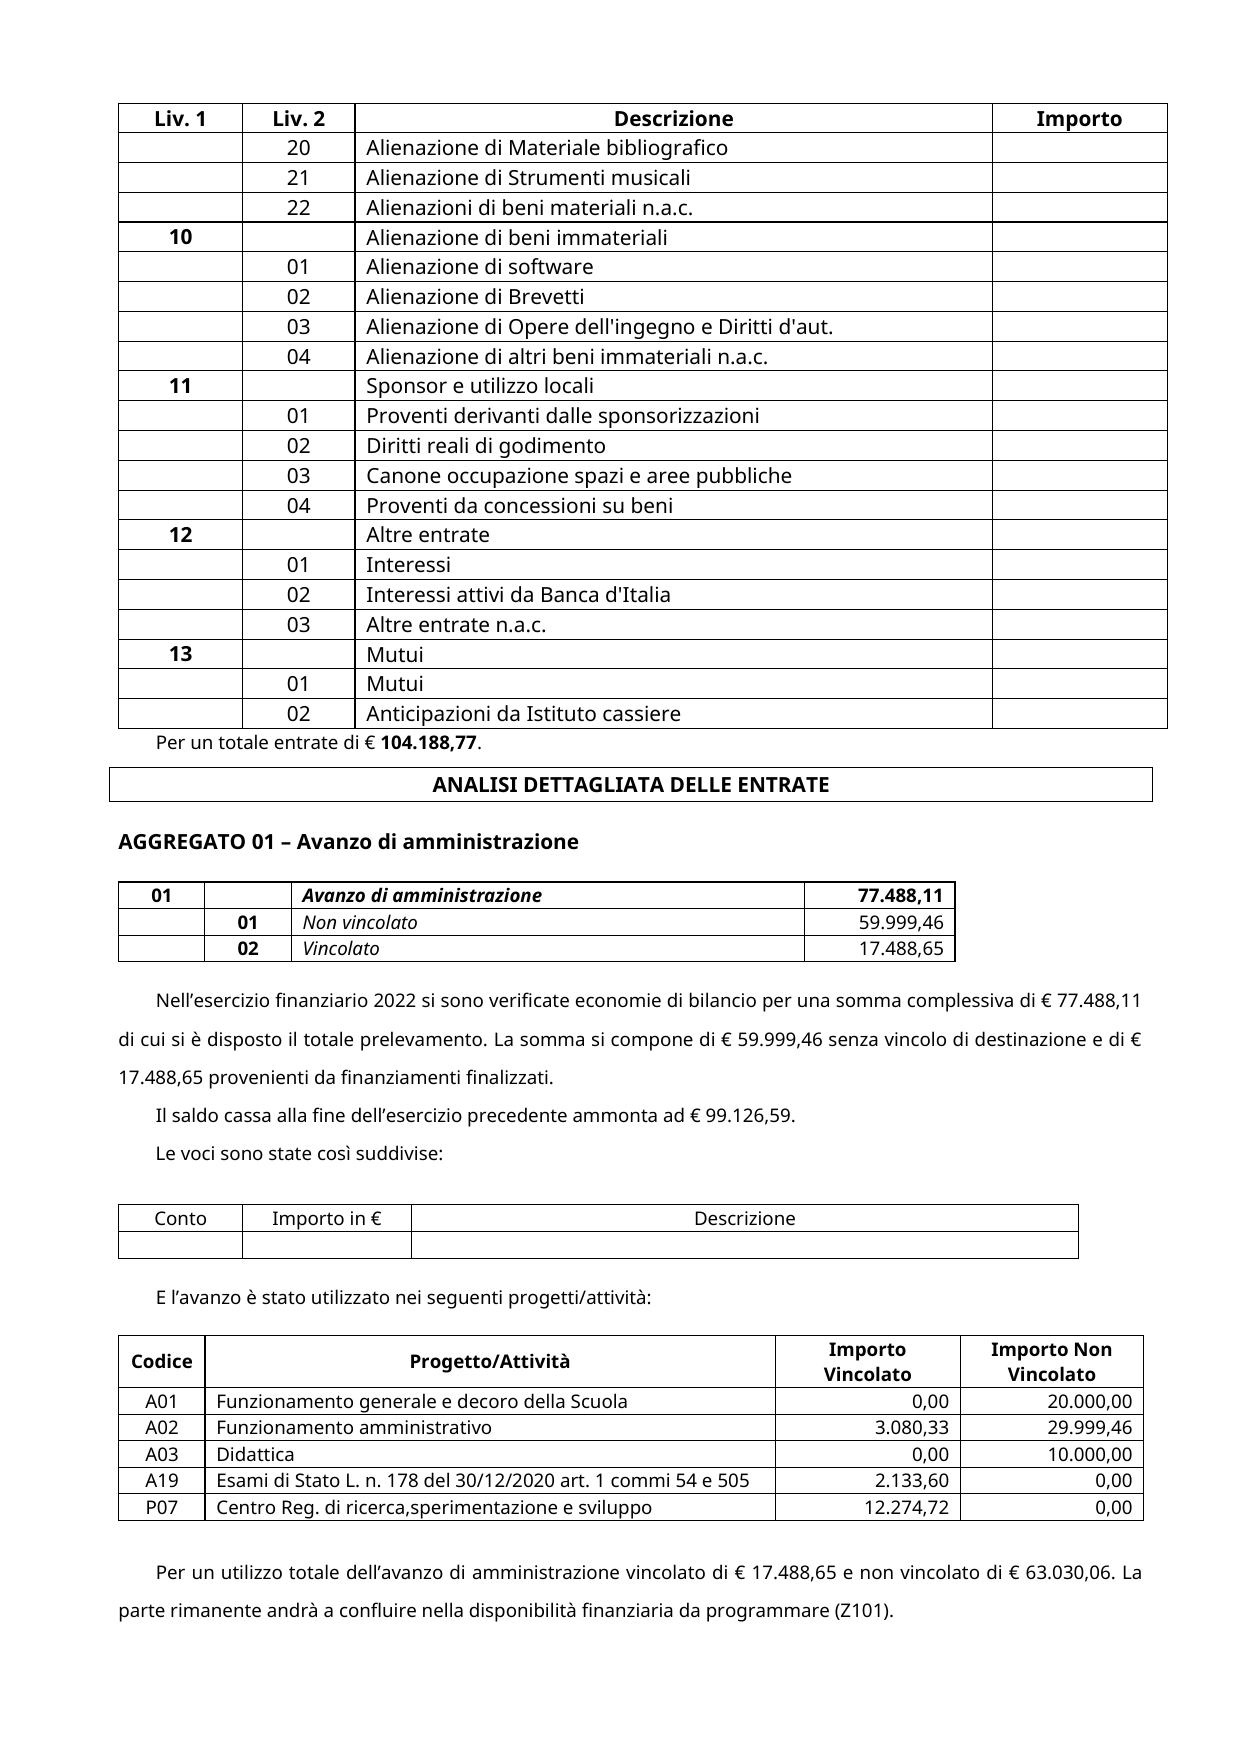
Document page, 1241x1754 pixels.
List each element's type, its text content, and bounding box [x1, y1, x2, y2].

table_cell [119, 342, 242, 370]
table_cell [993, 282, 1167, 311]
table_cell 20.000,00 [961, 1388, 1143, 1414]
table_cell Alienazione di Opere dell'ingegno e Diritti d'aut. [356, 312, 992, 341]
table_cell [119, 401, 242, 430]
table_cell Alienazione di beni immateriali [356, 223, 992, 251]
table_cell [993, 520, 1167, 549]
table_cell Alienazione di Brevetti [356, 282, 992, 311]
table_cell Interessi attivi da Banca d'Italia [356, 580, 992, 609]
table_cell [993, 699, 1167, 728]
table_cell 0,00 [961, 1494, 1143, 1520]
table_cell [993, 252, 1167, 281]
table_cell Canone occupazione spazi e aree pubbliche [356, 461, 992, 489]
table_cell 59.999,46 [805, 909, 954, 934]
table_cell 03 [243, 312, 354, 341]
table_cell 04 [243, 342, 354, 370]
table_cell [119, 491, 242, 519]
table_cell [119, 461, 242, 489]
table_cell 12 [119, 520, 242, 549]
table_header Avanzo di amministrazione [292, 883, 804, 908]
table_cell 21 [243, 163, 354, 192]
table_cell [119, 312, 242, 341]
table_header Progetto/Attività [206, 1336, 775, 1387]
table_cell 22 [243, 193, 354, 221]
table_header Liv. 2 [243, 104, 354, 132]
table_cell Altre entrate n.a.c. [356, 610, 992, 638]
table_cell Funzionamento amministrativo [206, 1415, 775, 1440]
table_cell [119, 1232, 242, 1257]
table_cell [119, 163, 242, 192]
table_cell [119, 252, 242, 281]
table_cell 02 [243, 282, 354, 311]
table_cell [243, 1232, 411, 1257]
table_header Importo [993, 104, 1167, 132]
table_cell 2.133,60 [776, 1468, 960, 1493]
table_cell 3.080,33 [776, 1415, 960, 1440]
table_cell [119, 550, 242, 579]
table_cell Mutui [356, 640, 992, 668]
table_cell Alienazione di Materiale bibliografico [356, 133, 992, 162]
text Il saldo cassa alla fine dell’esercizio precedente ammonta ad € 99.126,59. [118, 1102, 1144, 1128]
table_cell Diritti reali di godimento [356, 431, 992, 460]
text AGGREGATO 01 – Avanzo di amministrazione [118, 827, 1144, 856]
table_cell [993, 431, 1167, 460]
table_cell Mutui [356, 669, 992, 698]
table_cell [119, 193, 242, 221]
table_cell [412, 1232, 1078, 1257]
table_cell Esami di Stato L. n. 178 del 30/12/2020 art. 1 commi 54 e 505 [206, 1468, 775, 1493]
table_cell [119, 669, 242, 698]
table_cell A02 [119, 1415, 204, 1440]
table_header Conto [119, 1205, 242, 1231]
table_cell Centro Reg. di ricerca,sperimentazione e sviluppo [206, 1494, 775, 1520]
table_cell 03 [243, 461, 354, 489]
table_cell [993, 461, 1167, 489]
text E l’avanzo è stato utilizzato nei seguenti progetti/attività: [118, 1284, 1144, 1309]
table_cell 02 [243, 580, 354, 609]
table_cell 01 [205, 909, 291, 934]
table_cell Non vincolato [292, 909, 804, 934]
table_cell Vincolato [292, 936, 804, 961]
table_cell Interessi [356, 550, 992, 579]
table_cell 20 [243, 133, 354, 162]
table_cell 01 [243, 669, 354, 698]
table_cell Sponsor e utilizzo locali [356, 371, 992, 400]
table_cell 02 [243, 431, 354, 460]
table_cell Altre entrate [356, 520, 992, 549]
table_cell 11 [119, 371, 242, 400]
table_cell [993, 401, 1167, 430]
table_cell [993, 610, 1167, 638]
table_cell [243, 640, 354, 668]
table_cell Anticipazioni da Istituto cassiere [356, 699, 992, 728]
table_cell A19 [119, 1468, 204, 1493]
text Le voci sono state così suddivise: [118, 1141, 1144, 1166]
table_header Importo Vincolato [776, 1336, 960, 1387]
table_cell Proventi da concessioni su beni [356, 491, 992, 519]
table_header [205, 883, 291, 908]
table_cell [993, 312, 1167, 341]
table_cell [119, 699, 242, 728]
table_cell 02 [243, 699, 354, 728]
table_cell Alienazione di Strumenti musicali [356, 163, 992, 192]
table_cell [119, 431, 242, 460]
table_cell [993, 640, 1167, 668]
table_cell [993, 223, 1167, 251]
text Nell’esercizio finanziario 2022 si sono verificate economie di bilancio per una somma complessiva di € 77.488,11 di cui si è disposto il totale prelevamento. La somma si compone di € 59.999,46 senza vincolo di destinazione e di € 17.488,65 provenienti da finanziamenti finalizzati. [118, 988, 1144, 1089]
table_cell [993, 371, 1167, 400]
table_header 77.488,11 [805, 883, 954, 908]
table_cell Alienazione di altri beni immateriali n.a.c. [356, 342, 992, 370]
table_cell [993, 133, 1167, 162]
table_cell A03 [119, 1441, 204, 1467]
table_cell 01 [243, 550, 354, 579]
table_cell [119, 909, 204, 934]
table_cell P07 [119, 1494, 204, 1520]
table_cell [243, 223, 354, 251]
table_header Codice [119, 1336, 204, 1387]
table_cell [993, 669, 1167, 698]
table_cell 01 [243, 401, 354, 430]
text ANALISI DETTAGLIATA DELLE ENTRATE [110, 768, 1152, 801]
table_cell 17.488,65 [805, 936, 954, 961]
table_cell 12.274,72 [776, 1494, 960, 1520]
table_header Importo Non Vincolato [961, 1336, 1143, 1387]
table_cell [243, 520, 354, 549]
table_cell [119, 282, 242, 311]
table_header 01 [119, 883, 204, 908]
table_cell [243, 371, 354, 400]
table_cell 29.999,46 [961, 1415, 1143, 1440]
table_header Descrizione [412, 1205, 1078, 1231]
table_cell [119, 610, 242, 638]
text Per un utilizzo totale dell’avanzo di amministrazione vincolato di € 17.488,65 e non vincolato di € 63.030,06. La parte rimanente andrà a confluire nella disponibilità finanziaria da programmare (Z101). [118, 1559, 1144, 1623]
table_cell [119, 580, 242, 609]
table_cell A01 [119, 1388, 204, 1414]
table_cell 03 [243, 610, 354, 638]
table_cell [119, 936, 204, 961]
table_cell [993, 163, 1167, 192]
table_cell 0,00 [961, 1468, 1143, 1493]
table_cell Alienazioni di beni materiali n.a.c. [356, 193, 992, 221]
text Per un totale entrate di € 104.188,77. [118, 729, 1144, 754]
table_cell Didattica [206, 1441, 775, 1467]
table_header Liv. 1 [119, 104, 242, 132]
table_cell [119, 133, 242, 162]
table_cell Funzionamento generale e decoro della Scuola [206, 1388, 775, 1414]
table_cell 01 [243, 252, 354, 281]
table_cell 10 [119, 223, 242, 251]
table_cell Proventi derivanti dalle sponsorizzazioni [356, 401, 992, 430]
table_cell Alienazione di software [356, 252, 992, 281]
table_header Importo in € [243, 1205, 411, 1231]
table_cell 02 [205, 936, 291, 961]
table_cell [993, 193, 1167, 221]
table_cell [993, 491, 1167, 519]
table_cell 10.000,00 [961, 1441, 1143, 1467]
table_header Descrizione [356, 104, 992, 132]
table_cell [993, 342, 1167, 370]
table_cell 04 [243, 491, 354, 519]
table_cell 0,00 [776, 1441, 960, 1467]
table_cell 0,00 [776, 1388, 960, 1414]
table_cell 13 [119, 640, 242, 668]
table_cell [993, 580, 1167, 609]
table_cell [993, 550, 1167, 579]
